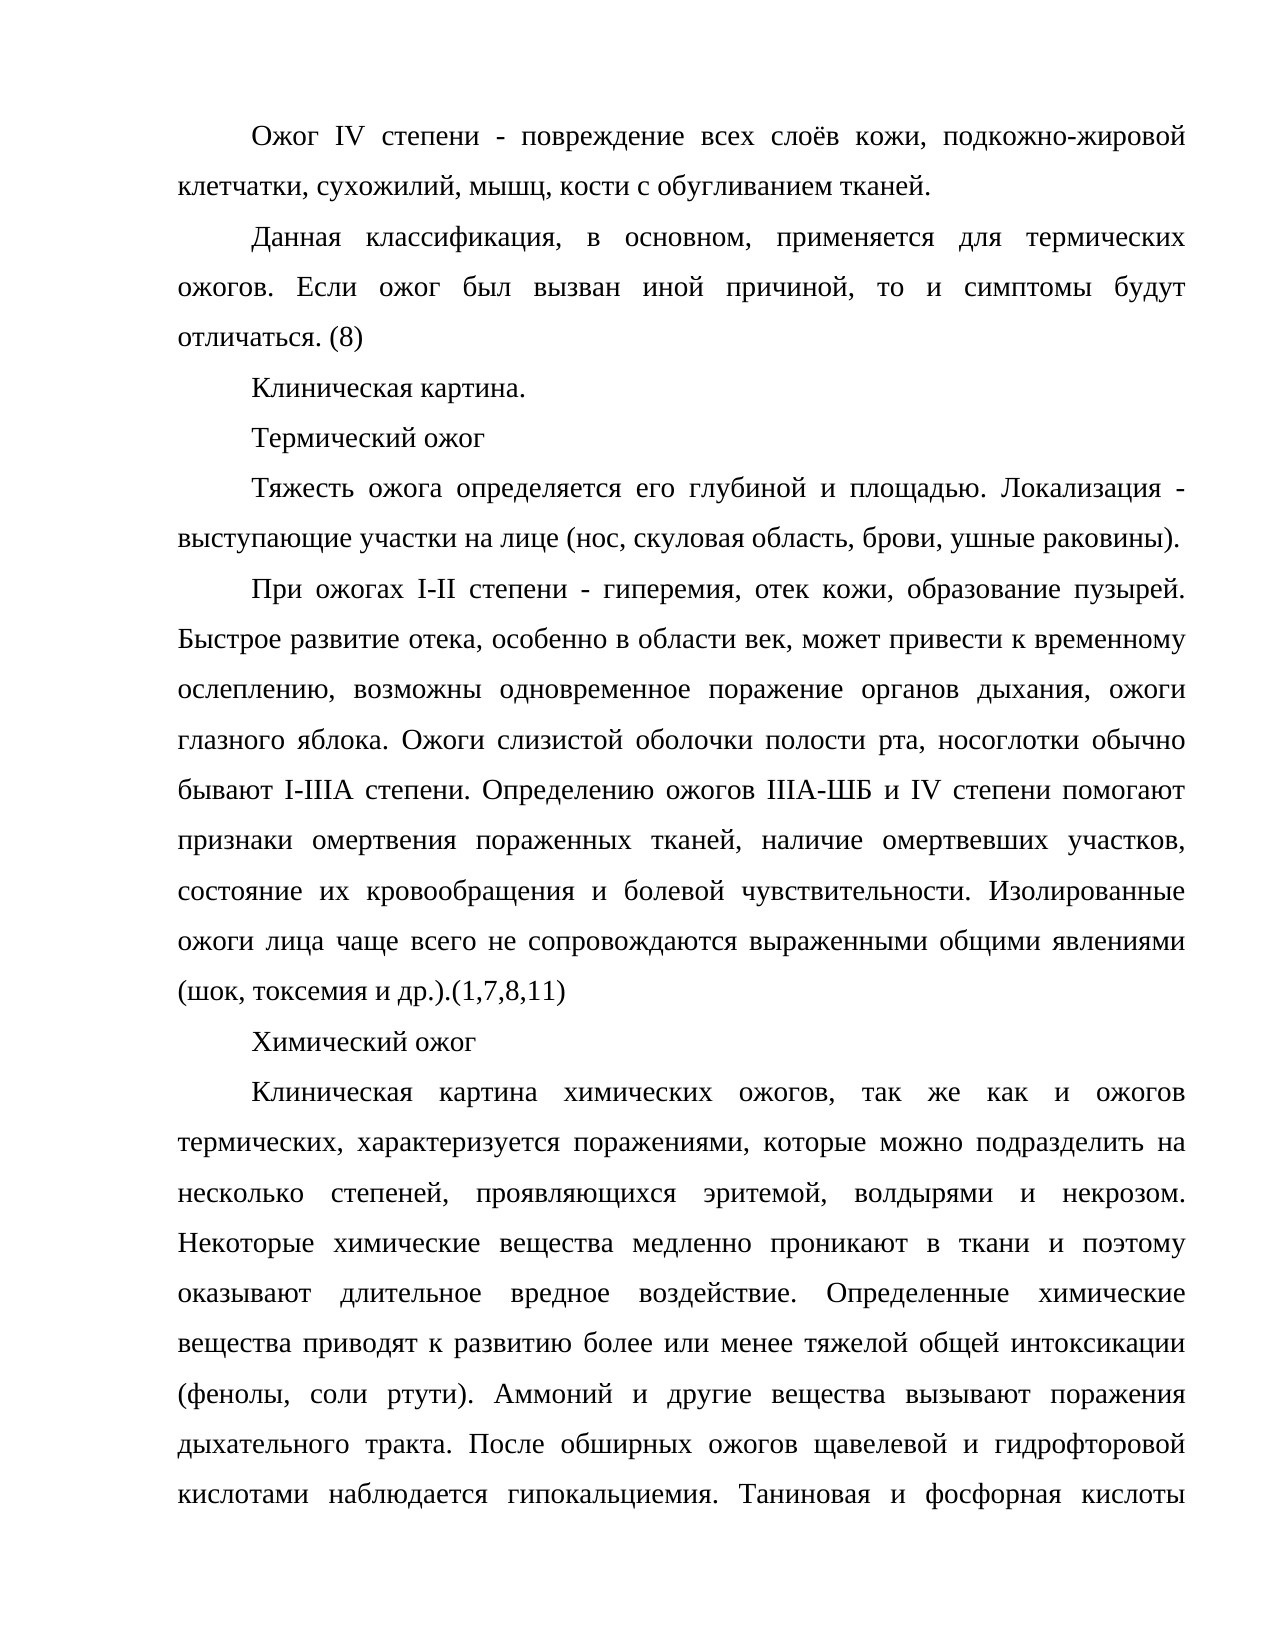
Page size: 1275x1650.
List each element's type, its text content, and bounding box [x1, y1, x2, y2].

text Химический ожог [177, 1024, 1186, 1057]
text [177, 1074, 1186, 1510]
text Клиническая картина. [177, 370, 1186, 403]
text Ожог IV степени - повреждение всех слоёв кожи, подкожно-жировой клетчатки, сухожилий, мышц, кости с обугливанием тканей. [177, 118, 1186, 202]
text Тяжесть ожога определяется его глубиной и площадью. Локализация - выступающие участки на лице (нос, скуловая область, брови, ушные раковины). [177, 470, 1186, 554]
text Данная классификация, в основном, применяется для термических ожогов. Если ожог был вызван иной причиной, то и симптомы будут отличаться. (8) [177, 219, 1186, 353]
text При ожогах I-II степени - гиперемия, отек кожи, образование пузырей. Быстрое развитие отека, особенно в области век, может привести к временному ослеплению, возможны одновременное поражение органов дыхания, ожоги глазного яблока. Ожоги слизистой оболочки полости рта, носоглотки обычно бывают I-IIIA степени. Определению ожогов IIIA-ШБ и IV степени помогают признаки омертвения пораженных тканей, наличие омертвевших участков, состояние их кровообращения и болевой чувствительности. Изолированные ожоги лица чаще всего не сопровождаются выраженными общими явлениями (шок, токсемия и др.).(1,7,8,11) [177, 571, 1186, 1007]
text Термический ожог [177, 420, 1186, 453]
